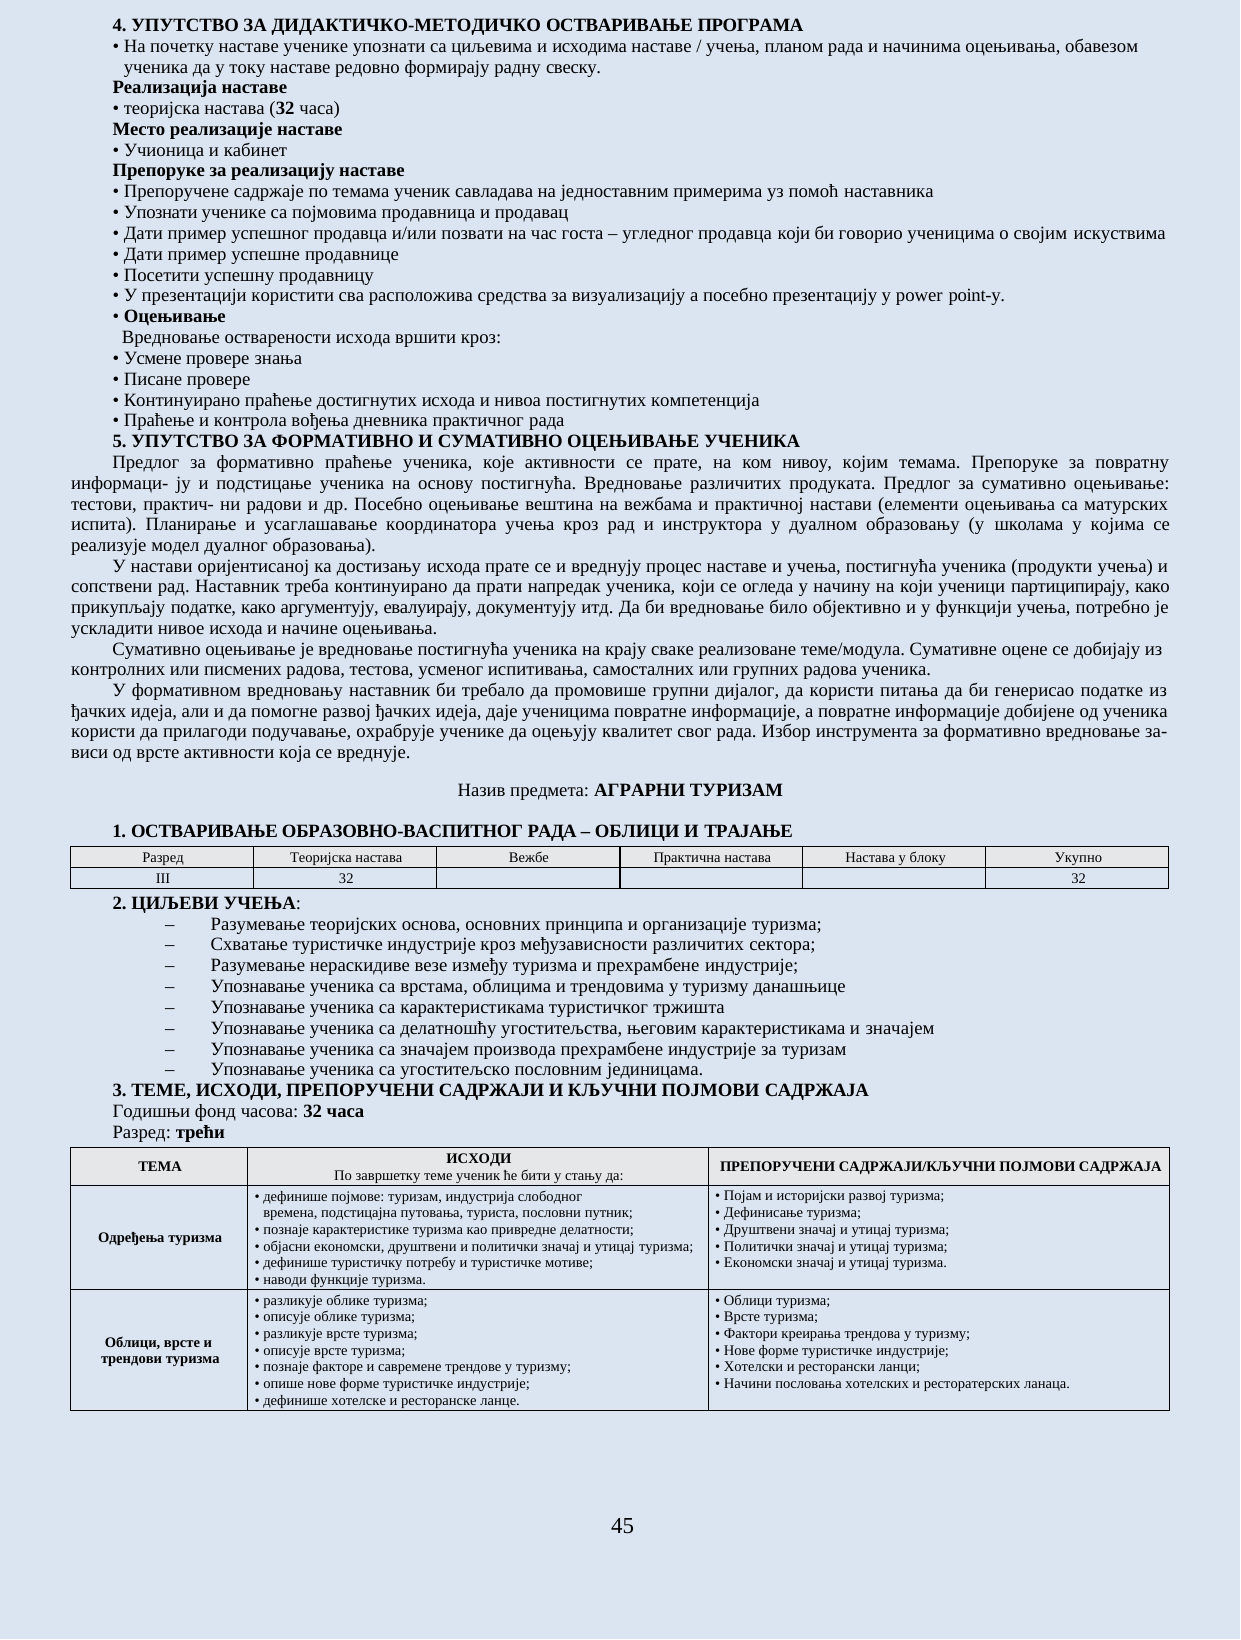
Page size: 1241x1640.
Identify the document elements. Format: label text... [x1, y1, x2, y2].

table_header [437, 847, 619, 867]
subtitle Препоруке за реализацију наставе [112, 160, 1184, 181]
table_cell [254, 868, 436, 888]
list Препоручене садржаје по темама ученик савладава на једноставним примерима уз помоћ наставника [112, 181, 1184, 202]
text Вредновање остварености исхода вршити кроз: [122, 327, 1184, 348]
list теоријска настава (32 часа) [112, 98, 1184, 118]
subtitle Реализација наставе [112, 77, 1184, 98]
subtitle УПУТСТВО ЗА ДИДАКТИЧКО-МЕТОДИЧКО ОСТВАРИВАЊЕ ПРОГРАМА [112, 14, 1184, 36]
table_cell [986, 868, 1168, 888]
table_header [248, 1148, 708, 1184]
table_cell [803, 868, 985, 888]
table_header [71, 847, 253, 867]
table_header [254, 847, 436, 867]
list Упознавање ученика са врстама, облицима и трендовима у туризму данашњице [123, 976, 1184, 997]
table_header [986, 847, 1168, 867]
subtitle ОСТВАРИВАЊЕ ОБРАЗОВНО-ВАСПИТНОГ РАДА – ОБЛИЦИ И ТРАЈАЊЕ [112, 820, 1184, 842]
list Упознавање ученика са делатношћу угоститељства, његовим карактеристикама и значајем [123, 1017, 1184, 1038]
text Предлог за формативно праћење ученика, које активности се прате, на ком нивоу, којим темама. Препоруке за повратну информаци- ју и подстицање ученика на основу постигнућа. Вредновање различитих продуката. Предлог за сумативно оцењивање: тестови, практич- ни радови и др. Посебно оцењивање вештина на вежбама и практичној настави (елементи оцењивања са матурских испита). Планирање и усаглашавање координатора учења кроз рад и инструктора у дуалном образовању (у школама у којима се реализује модел дуалног образовања). [71, 452, 1170, 556]
list ЦИЉЕВИ УЧЕЊА: [112, 892, 1184, 913]
subtitle ТЕМЕ, ИСХОДИ, ПРЕПОРУЧЕНИ САДРЖАЈИ И КЉУЧНИ ПОЈМОВИ САДРЖАЈА [112, 1080, 1184, 1101]
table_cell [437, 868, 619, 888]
subtitle Оцењивање [112, 306, 1184, 327]
text У формативном вредновању наставник би требало да промовише групни дијалог, да користи питања да би генерисао податке из ђачких идеја, али и да помогне развој ђачких идеја, даје ученицима повратне информације, а повратне информације добијене од ученика користи да прилагоди подучавање, охрабрује ученике да оцењују квалитет свог рада. Избор инструмента за формативно вредновање за- виси од врсте активности која се вреднује. [71, 680, 1170, 763]
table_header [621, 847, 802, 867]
text Годишњи фонд часова: 32 часа [112, 1101, 1184, 1122]
list Усмене провере знања [112, 348, 1184, 368]
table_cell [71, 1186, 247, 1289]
text Сумативно оцењивање је вредновање постигнућа ученика на крају сваке реализоване теме/модула. Сумативне оцене се добијају из контролних или писмених радова, тестова, усменог испитивања, самосталних или групних радова ученика. [71, 638, 1184, 680]
list На почетку наставе ученике упознати са циљевима и исходима наставе / учења, планом рада и начинима оцењивања, обавезом ученика да у току наставе редовно формирају радну свеску. [112, 36, 1169, 77]
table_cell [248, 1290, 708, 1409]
list Дати пример успешног продавца и/или позвати на час госта – угледног продавца који би говорио ученицима о својим искуствима [112, 223, 1184, 243]
list Дати пример успешне продавнице [112, 243, 1184, 264]
list У презентацији користити сва расположива средства за визуализацију а посебно презентацију у power point-у. [112, 285, 1184, 306]
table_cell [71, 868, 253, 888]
list Разумевање теоријских основа, основних принципа и организације туризма; [123, 913, 1184, 934]
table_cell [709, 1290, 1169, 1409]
list Упознавање ученика са карактеристикама туристичког тржишта [123, 997, 1184, 1017]
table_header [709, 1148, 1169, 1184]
text У настави оријентисаној ка достизању исхода прате се и вреднују процес наставе и учења, постигнућа ученика (продукти учења) и сопствени рад. Наставник треба континуирано да прати напредак ученика, који се огледа у начину на који ученици партиципирају, како прикупљају податке, како аргументују, евалуирају, документују итд. Да би вредновање било објективно и у функцији учења, потребно је ускладити нивое исхода и начине оцењивања. [71, 556, 1170, 638]
list Схватање туристичке индустрије кроз међузависности различитих сектора; [123, 934, 1184, 955]
list Упознавање ученика са значајем производа прехрамбене индустрије за туризам [123, 1038, 1184, 1059]
list Упознавање ученика са угоститељско пословним јединицама. [123, 1059, 1184, 1080]
text Назив предмета: АГРАРНИ ТУРИЗАМ [68, 778, 1172, 800]
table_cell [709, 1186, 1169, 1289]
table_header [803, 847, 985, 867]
subtitle УПУТСТВО ЗА ФОРМАТИВНО И СУМАТИВНО ОЦЕЊИВАЊЕ УЧЕНИКА [112, 431, 1184, 452]
list Учионица и кабинет [112, 139, 1184, 160]
list Писане провере [112, 368, 1184, 389]
list Упознати ученике са појмовима продавница и продавац [112, 202, 1184, 223]
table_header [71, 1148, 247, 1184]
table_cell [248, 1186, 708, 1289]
subtitle Место реализације наставе [112, 118, 1184, 139]
text Разред: трећи [112, 1122, 1184, 1143]
list Посетити успешну продавницу [112, 264, 1184, 285]
list Праћење и контрола вођења дневника практичног рада [112, 410, 1184, 431]
list Разумевање нераскидиве везе између туризма и прехрамбене индустрије; [123, 955, 1184, 976]
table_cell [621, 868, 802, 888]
list Континуирано праћење достигнутих исхода и нивоа постигнутих компетенција [112, 389, 1184, 410]
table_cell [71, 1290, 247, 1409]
